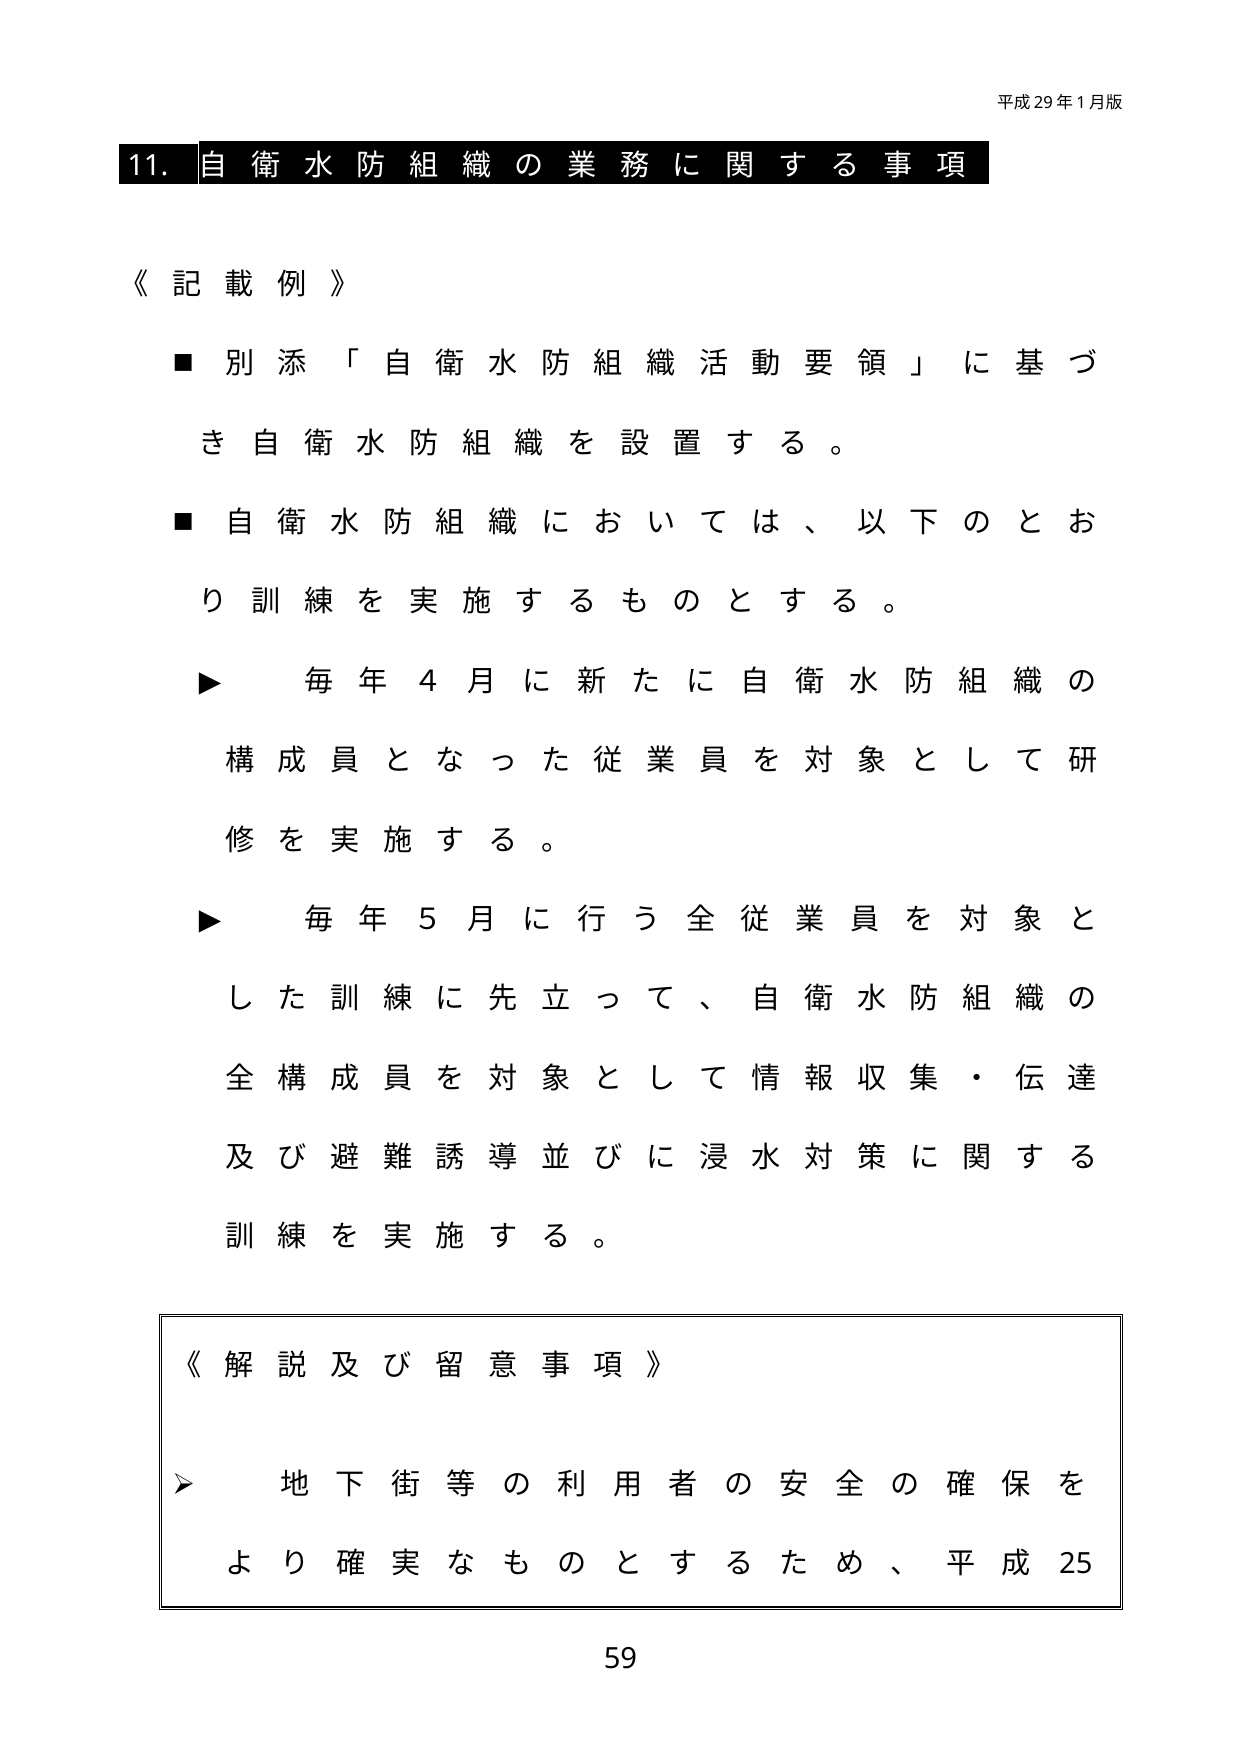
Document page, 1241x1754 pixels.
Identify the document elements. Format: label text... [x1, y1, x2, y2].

list 毎年５月に行う全従業員を対象とした訓練に先立って、自衛水防組織の全構成員を対象として情報収集・伝達及び避難誘導並びに浸水対策に関する訓練を実施する。 [172, 877, 1121, 1274]
text 《記載例》 [119, 242, 1121, 321]
subtitle 11. 自衛水防組織の業務に関する事項 [119, 123, 1121, 202]
list 毎年４月に新たに自衛水防組織の構成員となった従業員を対象として研修を実施する。 [172, 639, 1121, 877]
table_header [162, 1317, 1120, 1606]
list 別添「自衛水防組織活動要領」に基づき自衛水防組織を設置する。 [146, 321, 1121, 480]
list 自衛水防組織においては、以下のとおり訓練を実施するものとする。 [146, 480, 1121, 639]
